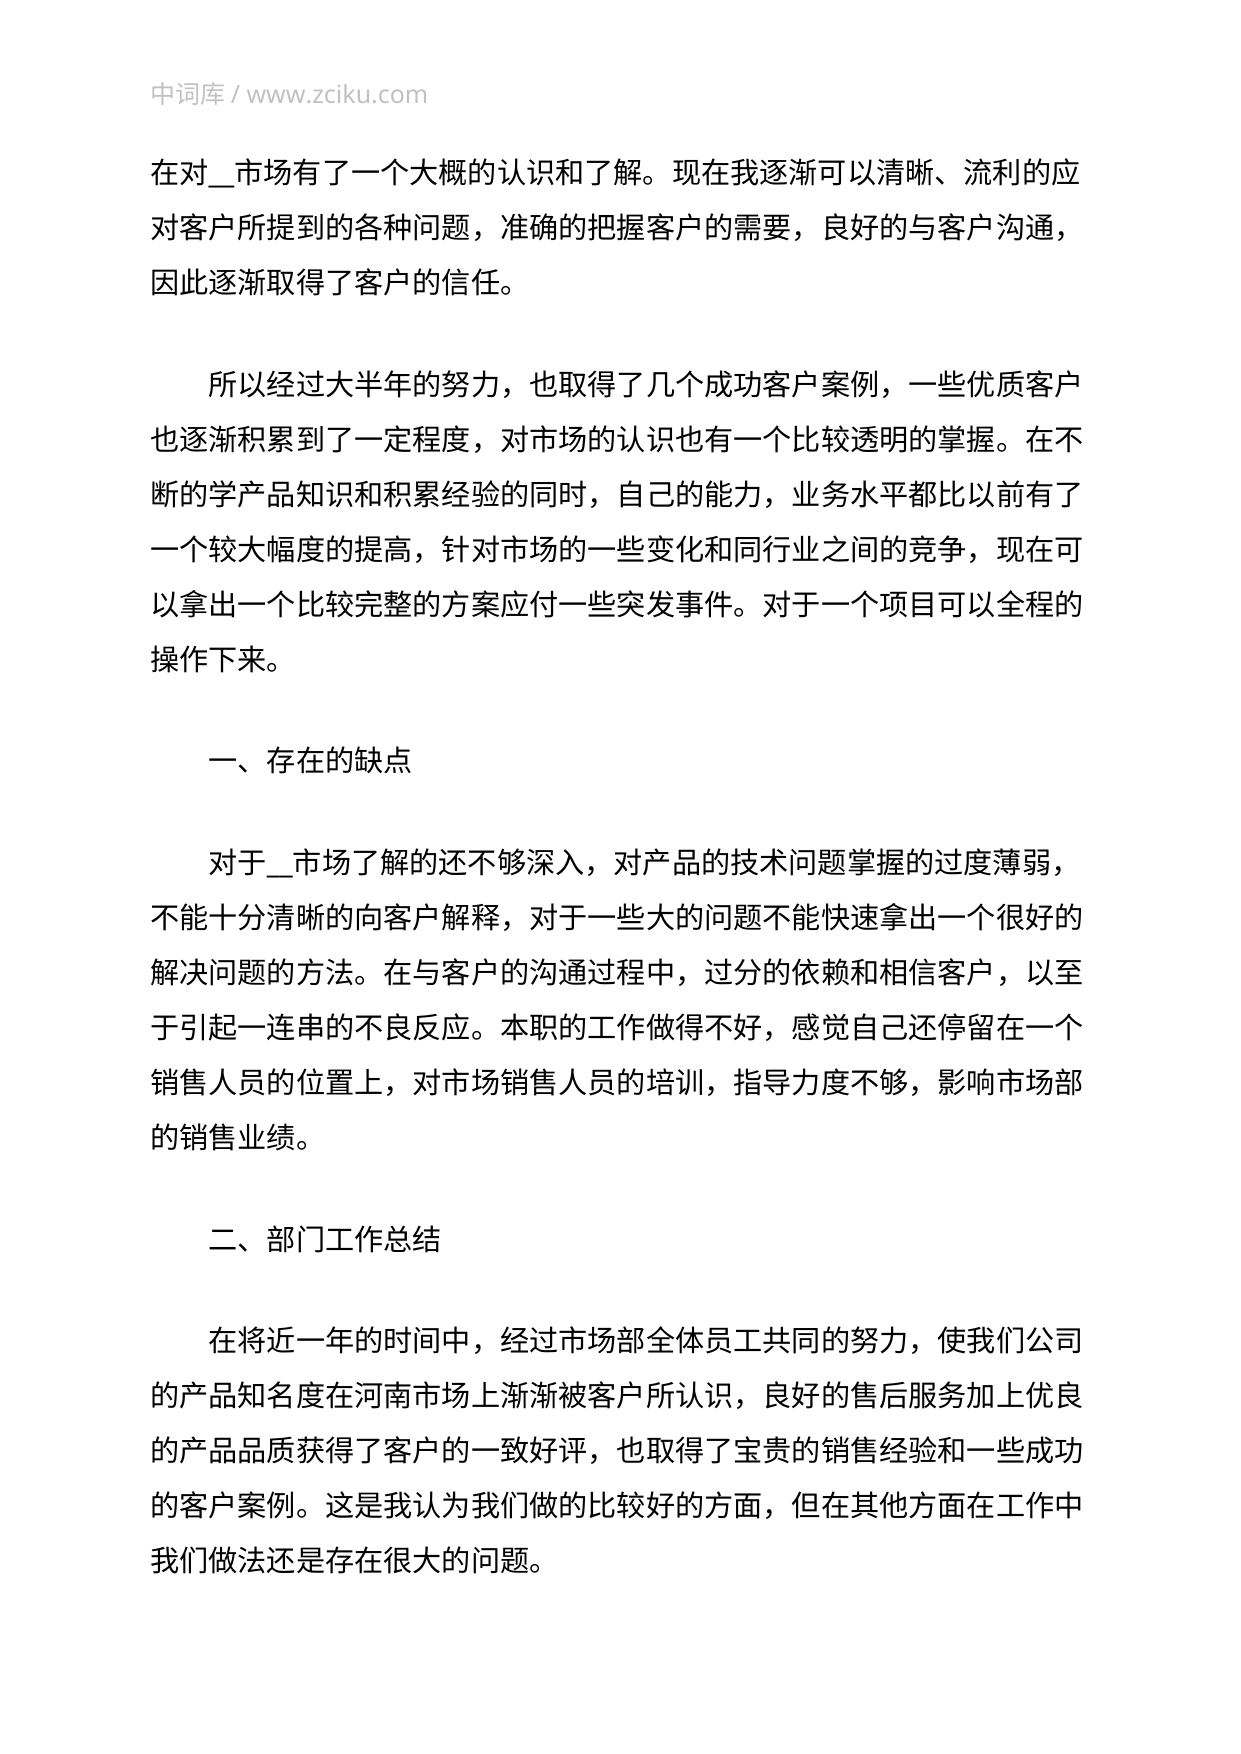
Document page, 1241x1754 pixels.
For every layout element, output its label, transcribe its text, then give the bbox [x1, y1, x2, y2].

text 二、部门工作总结 [150, 1216, 1090, 1258]
text 所以经过大半年的努力，也取得了几个成功客户案例，一些优质客户也逐渐积累到了一定程度，对市场的认识也有一个比较透明的掌握。在不断的学产品知识和积累经验的同时，自己的能力，业务水平都比以前有了一个较大幅度的提高，针对市场的一些变化和同行业之间的竞争，现在可以拿出一个比较完整的方案应付一些突发事件。对于一个项目可以全程的操作下来。 [150, 362, 1090, 678]
text 一、存在的缺点 [150, 738, 1090, 780]
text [150, 150, 1090, 302]
text 对于__市场了解的还不够深入，对产品的技术问题掌握的过度薄弱，不能十分清晰的向客户解释，对于一些大的问题不能快速拿出一个很好的解决问题的方法。在与客户的沟通过程中，过分的依赖和相信客户，以至于引起一连串的不良反应。本职的工作做得不好，感觉自己还停留在一个销售人员的位置上，对市场销售人员的培训，指导力度不够，影响市场部的销售业绩。 [150, 840, 1090, 1157]
text 在将近一年的时间中，经过市场部全体员工共同的努力，使我们公司的产品知名度在河南市场上渐渐被客户所认识，良好的售后服务加上优良的产品品质获得了客户的一致好评，也取得了宝贵的销售经验和一些成功的客户案例。这是我认为我们做的比较好的方面，但在其他方面在工作中我们做法还是存在很大的问题。 [150, 1318, 1090, 1580]
